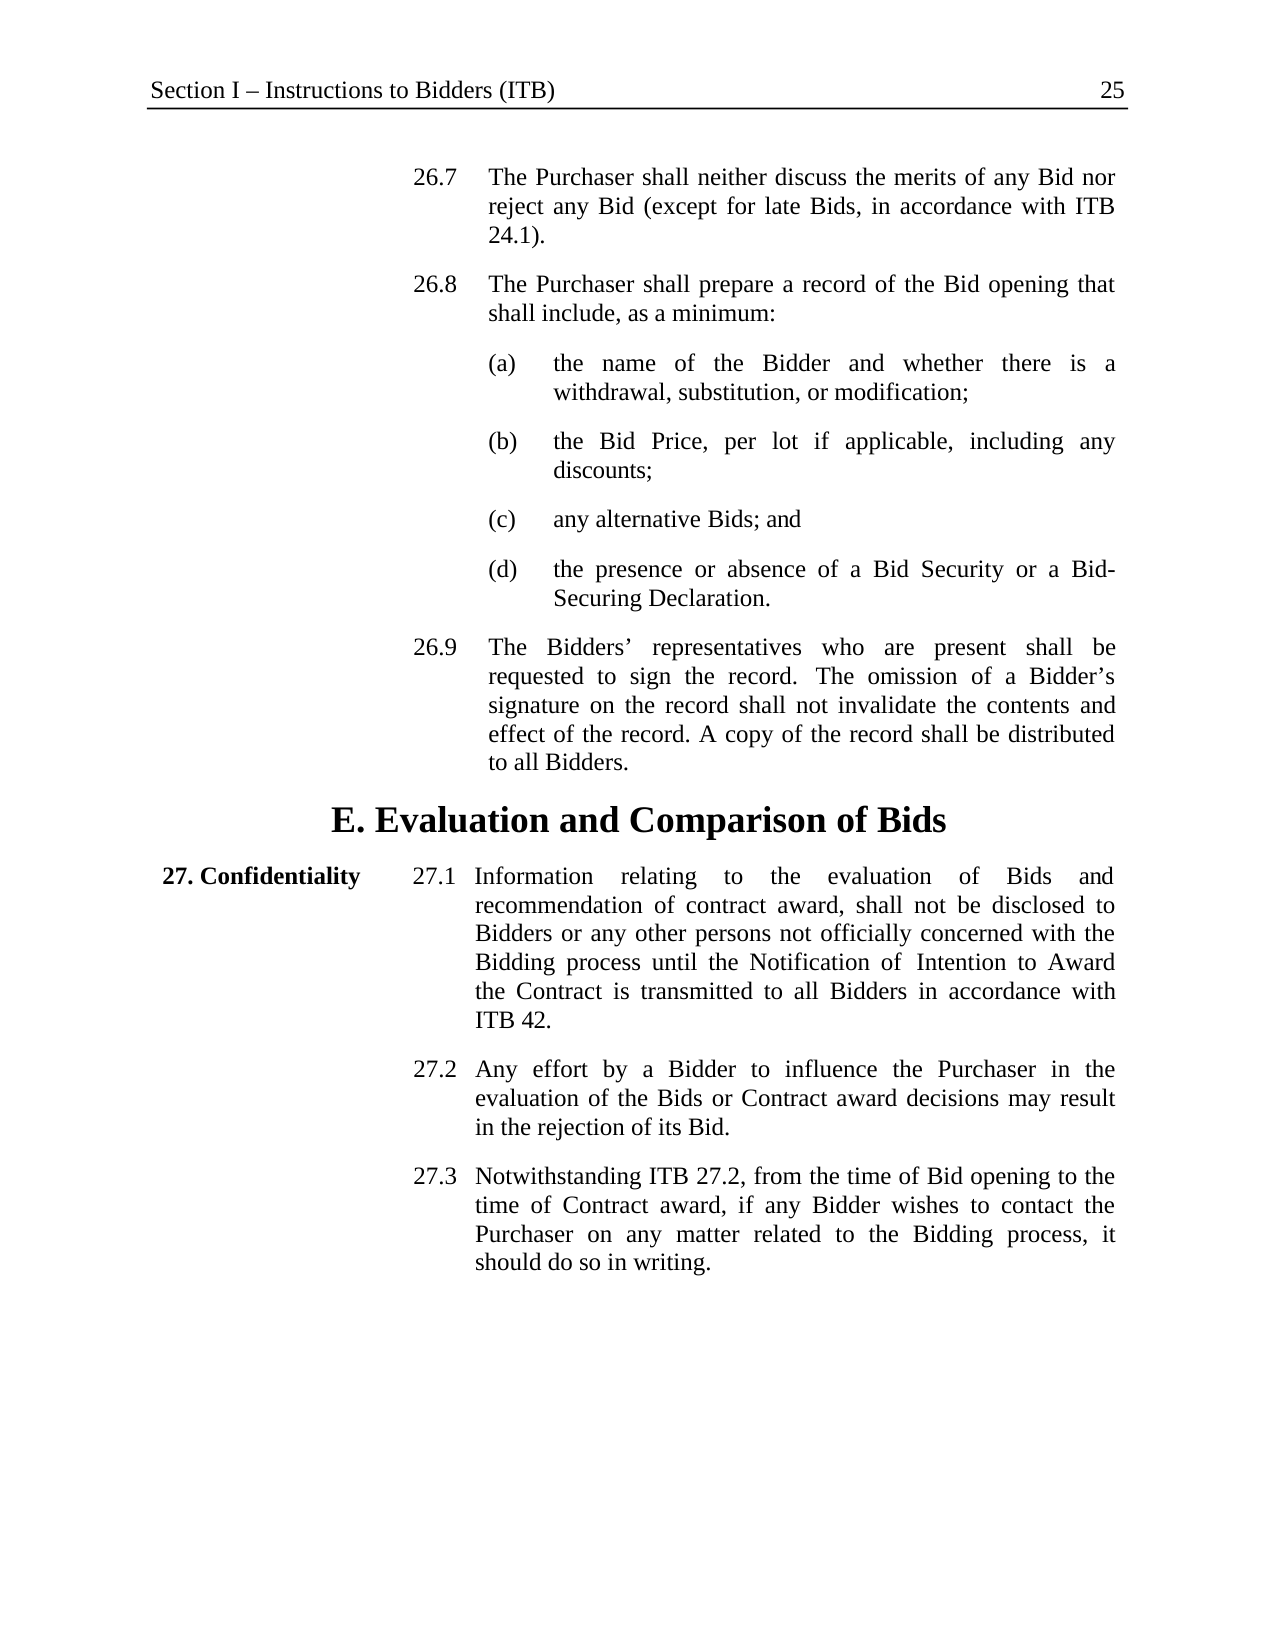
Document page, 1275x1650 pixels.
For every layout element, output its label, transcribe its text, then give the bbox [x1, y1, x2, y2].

list The Purchaser shall prepare a record of the Bid opening that shall include, as a minimum: [413, 269, 1116, 327]
list Notwithstanding ITB 27.2, from the time of Bid opening to the time of Contract award, if any Bidder wishes to contact the Purchaser on any matter related to the Bidding process, it should do so in writing. [413, 1161, 1116, 1276]
list the presence or absence of a Bid Security or a Bid- Securing Declaration. [488, 554, 1116, 611]
list Confidentiality 27.1 Information relating to the evaluation of Bids and [162, 861, 1162, 889]
list the name of the Bidder and whether there is a withdrawal, substitution, or modification; [488, 348, 1116, 405]
list The Bidders’ representatives who are present shall be requested to sign the record. The omission of a Bidder’s signature on the record shall not invalidate the contents and effect of the record. A copy of the record shall be distributed to all Bidders. [413, 632, 1116, 776]
list Any effort by a Bidder to influence the Purchaser in the evaluation of the Bids or Contract award decisions may result in the rejection of its Bid. [413, 1054, 1116, 1140]
subtitle Evaluation and Comparison of Bids [331, 797, 1162, 840]
list any alternative Bids; and [488, 504, 1162, 533]
list the Bid Price, per lot if applicable, including any discounts; [488, 426, 1116, 483]
text recommendation of contract award, shall not be disclosed to Bidders or any other persons not officially concerned with the Bidding process until the Notification of Intention to Award the Contract is transmitted to all Bidders in accordance with ITB 42. [475, 890, 1116, 1033]
list The Purchaser shall neither discuss the merits of any Bid nor reject any Bid (except for late Bids, in accordance with ITB 24.1). [413, 162, 1116, 248]
